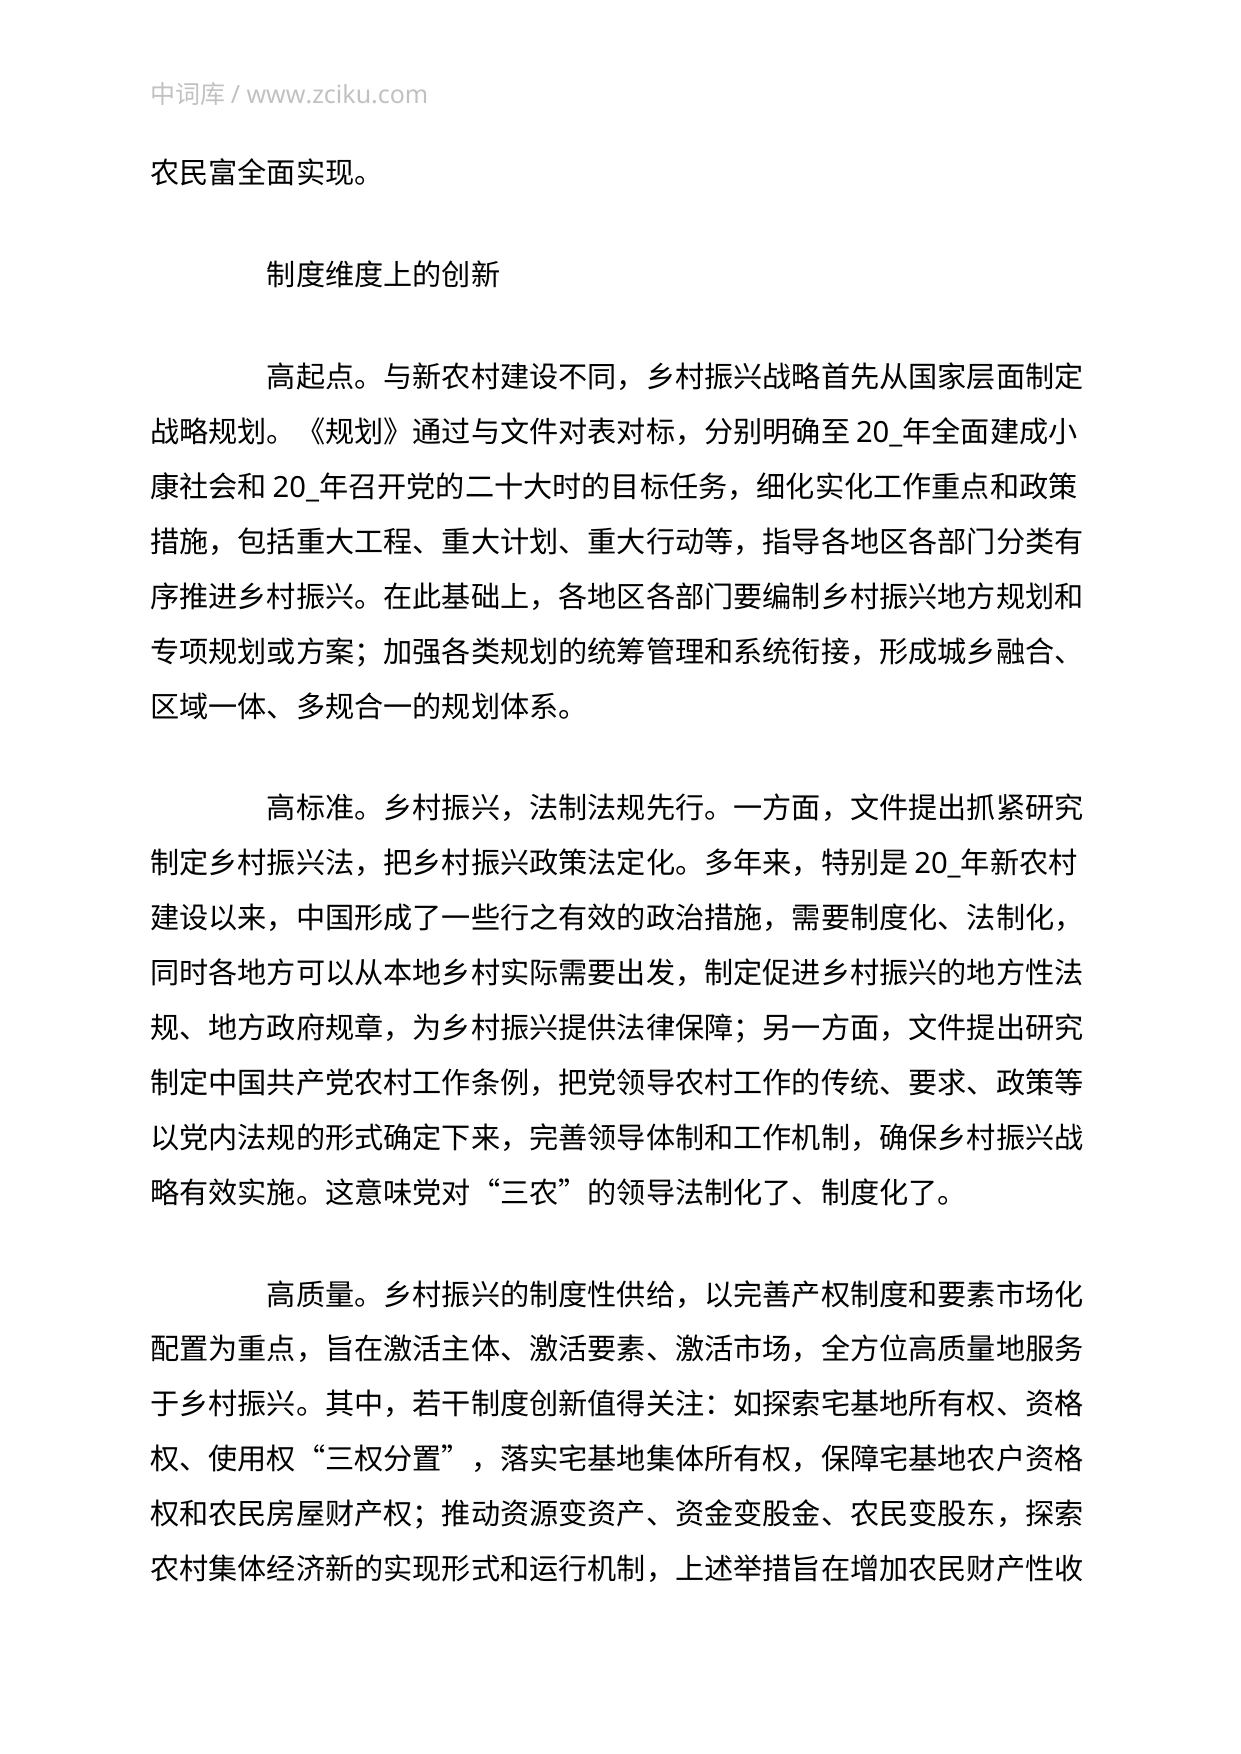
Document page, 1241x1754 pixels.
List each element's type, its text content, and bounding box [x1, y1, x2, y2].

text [150, 1271, 1090, 1588]
text 高标准。乡村振兴，法制法规先行。一方面，文件提出抓紧研究制定乡村振兴法，把乡村振兴政策法定化。多年来，特别是20_年新农村建设以来，中国形成了一些行之有效的政治措施，需要制度化、法制化，同时各地方可以从本地乡村实际需要出发，制定促进乡村振兴的地方性法规、地方政府规章，为乡村振兴提供法律保障；另一方面，文件提出研究制定中国共产党农村工作条例，把党领导农村工作的传统、要求、政策等以党内法规的形式确定下来，完善领导体制和工作机制，确保乡村振兴战略有效实施。这意味党对“三农”的领导法制化了、制度化了。 [150, 785, 1090, 1212]
text 高起点。与新农村建设不同，乡村振兴战略首先从国家层面制定战略规划。《规划》通过与文件对表对标，分别明确至20_年全面建成小康社会和20_年召开党的二十大时的目标任务，细化实化工作重点和政策措施，包括重大工程、重大计划、重大行动等，指导各地区各部门分类有序推进乡村振兴。在此基础上，各地区各部门要编制乡村振兴地方规划和专项规划或方案；加强各类规划的统筹管理和系统衔接，形成城乡融合、区域一体、多规合一的规划体系。 [150, 353, 1090, 725]
text 制度维度上的创新 [150, 252, 1090, 294]
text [150, 150, 1090, 192]
